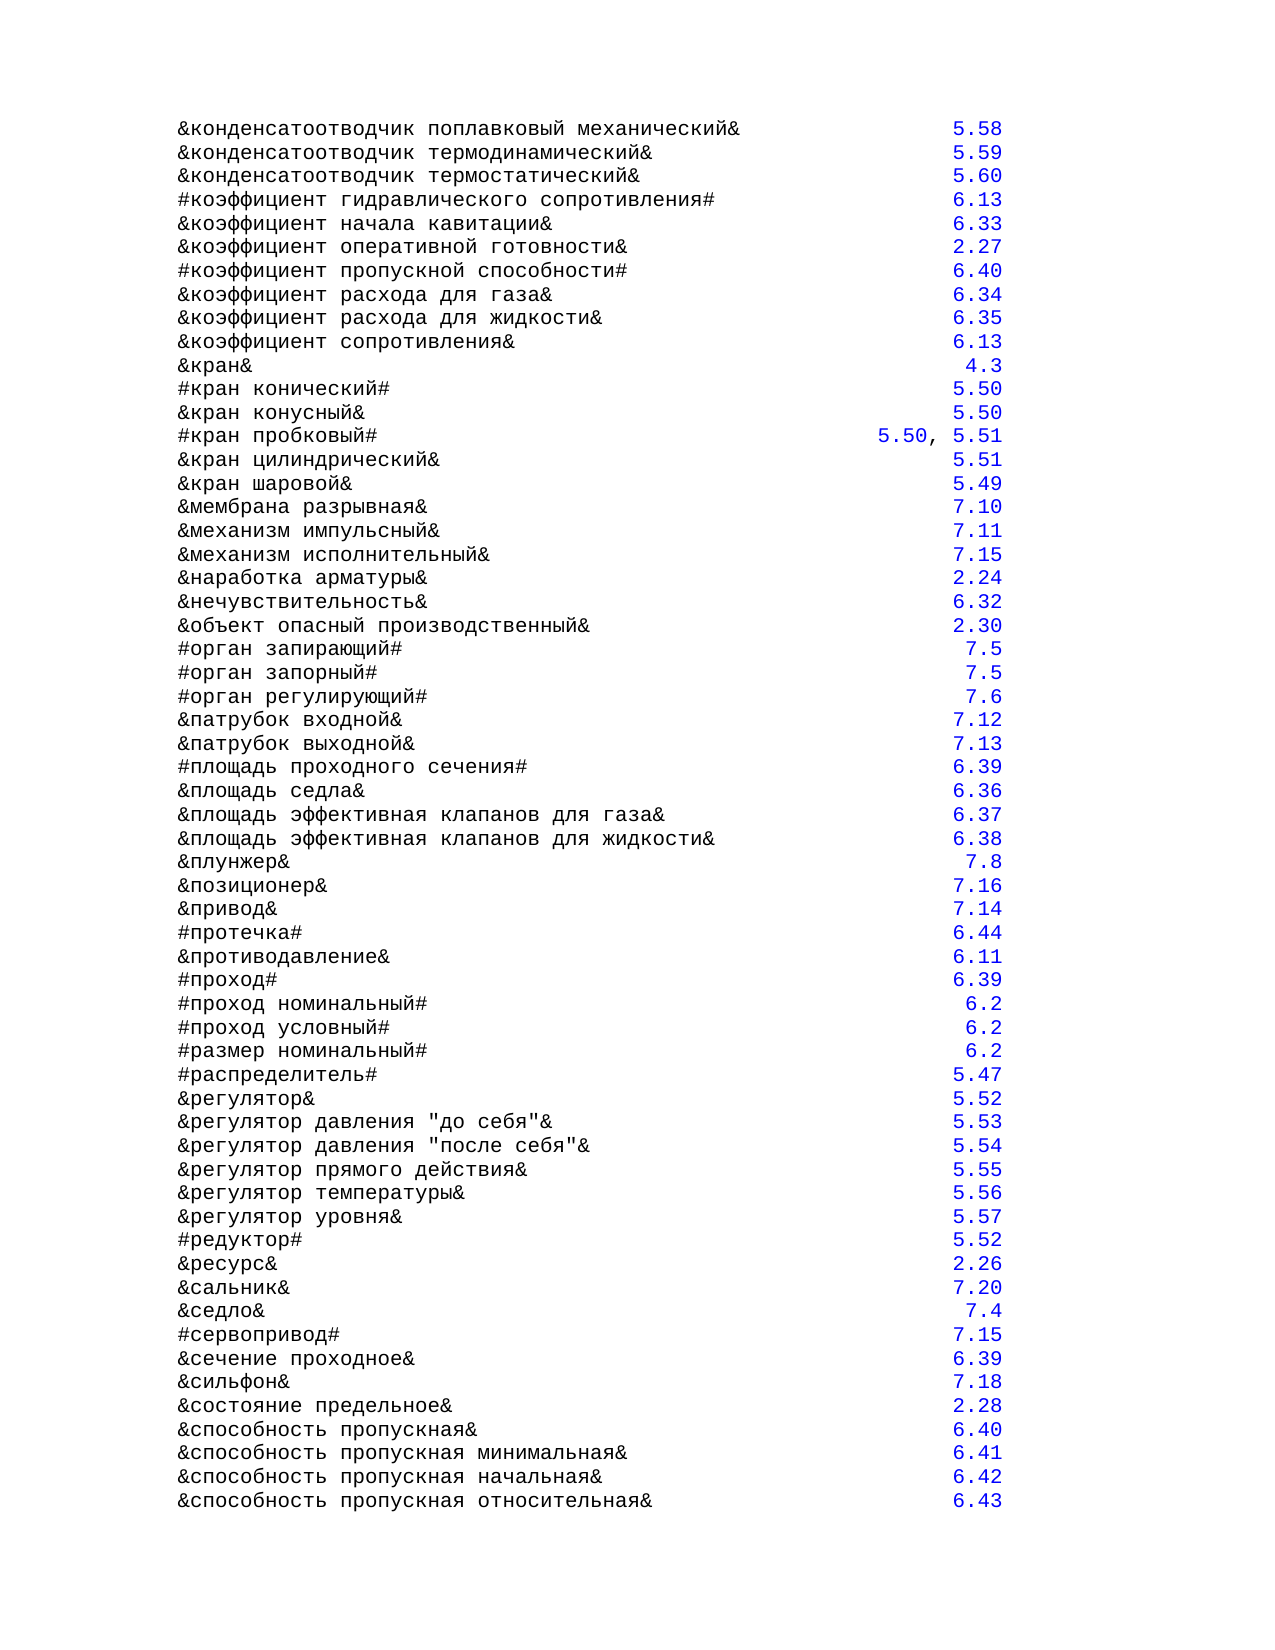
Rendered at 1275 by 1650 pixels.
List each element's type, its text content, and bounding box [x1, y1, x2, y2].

text &способность пропускная относительная& 6.43 [177, 1489, 1186, 1513]
text &способность пропускная начальная& 6.42 [177, 1466, 1186, 1489]
text &площадь эффективная клапанов для жидкости& 6.38 [177, 827, 1186, 851]
text &регулятор& 5.52 [177, 1088, 1186, 1111]
text &регулятор давления "после себя"& 5.54 [177, 1135, 1186, 1158]
text #орган запирающий# 7.5 [177, 638, 1186, 662]
text &способность пропускная& 6.40 [177, 1419, 1186, 1442]
text &коэффициент оперативной готовности& 2.27 [177, 236, 1186, 260]
text #проход условный# 6.2 [177, 1017, 1186, 1040]
text &конденсатоотводчик поплавковый механический& 5.58 [177, 118, 1186, 142]
text &способность пропускная минимальная& 6.41 [177, 1442, 1186, 1466]
text &кран цилиндрический& 5.51 [177, 449, 1186, 473]
text &седло& 7.4 [177, 1300, 1186, 1324]
text &коэффициент начала кавитации& 6.33 [177, 213, 1186, 236]
text #коэффициент гидравлического сопротивления# 6.13 [177, 189, 1186, 213]
text &площадь седла& 6.36 [177, 780, 1186, 804]
text &конденсатоотводчик термодинамический& 5.59 [177, 142, 1186, 165]
text #орган регулирующий# 7.6 [177, 686, 1186, 709]
text &кран& 4.3 [177, 354, 1186, 378]
text &механизм исполнительный& 7.15 [177, 544, 1186, 567]
text &мембрана разрывная& 7.10 [177, 496, 1186, 520]
text #размер номинальный# 6.2 [177, 1040, 1186, 1064]
text &площадь эффективная клапанов для газа& 6.37 [177, 804, 1186, 827]
text &сальник& 7.20 [177, 1277, 1186, 1300]
text #сервопривод# 7.15 [177, 1324, 1186, 1348]
text #редуктор# 5.52 [177, 1229, 1186, 1253]
text &сечение проходное& 6.39 [177, 1348, 1186, 1371]
text &объект опасный производственный& 2.30 [177, 615, 1186, 638]
text #проход# 6.39 [177, 969, 1186, 993]
text &патрубок выходной& 7.13 [177, 733, 1186, 757]
text &противодавление& 6.11 [177, 946, 1186, 969]
text &коэффициент сопротивления& 6.13 [177, 331, 1186, 354]
text &кран шаровой& 5.49 [177, 473, 1186, 496]
text &ресурс& 2.26 [177, 1253, 1186, 1277]
text &состояние предельное& 2.28 [177, 1395, 1186, 1419]
text #площадь проходного сечения# 6.39 [177, 757, 1186, 780]
text #проход номинальный# 6.2 [177, 993, 1186, 1017]
text &коэффициент расхода для газа& 6.34 [177, 284, 1186, 307]
text &наработка арматуры& 2.24 [177, 567, 1186, 591]
text #кран пробковый# 5.50, 5.51 [177, 426, 1186, 449]
text &кран конусный& 5.50 [177, 402, 1186, 426]
text &нечувствительность& 6.32 [177, 591, 1186, 615]
text &патрубок входной& 7.12 [177, 709, 1186, 733]
text #кран конический# 5.50 [177, 378, 1186, 402]
text &регулятор давления "до себя"& 5.53 [177, 1111, 1186, 1135]
text &регулятор температуры& 5.56 [177, 1182, 1186, 1206]
text #коэффициент пропускной способности# 6.40 [177, 260, 1186, 284]
text &позиционер& 7.16 [177, 875, 1186, 898]
text &регулятор прямого действия& 5.55 [177, 1158, 1186, 1182]
text &конденсатоотводчик термостатический& 5.60 [177, 165, 1186, 189]
text &сильфон& 7.18 [177, 1371, 1186, 1395]
text &коэффициент расхода для жидкости& 6.35 [177, 307, 1186, 331]
text #орган запорный# 7.5 [177, 662, 1186, 686]
text &механизм импульсный& 7.11 [177, 520, 1186, 544]
text &привод& 7.14 [177, 898, 1186, 922]
text &плунжер& 7.8 [177, 851, 1186, 875]
text #распределитель# 5.47 [177, 1064, 1186, 1088]
text #протечка# 6.44 [177, 922, 1186, 946]
text &регулятор уровня& 5.57 [177, 1206, 1186, 1229]
